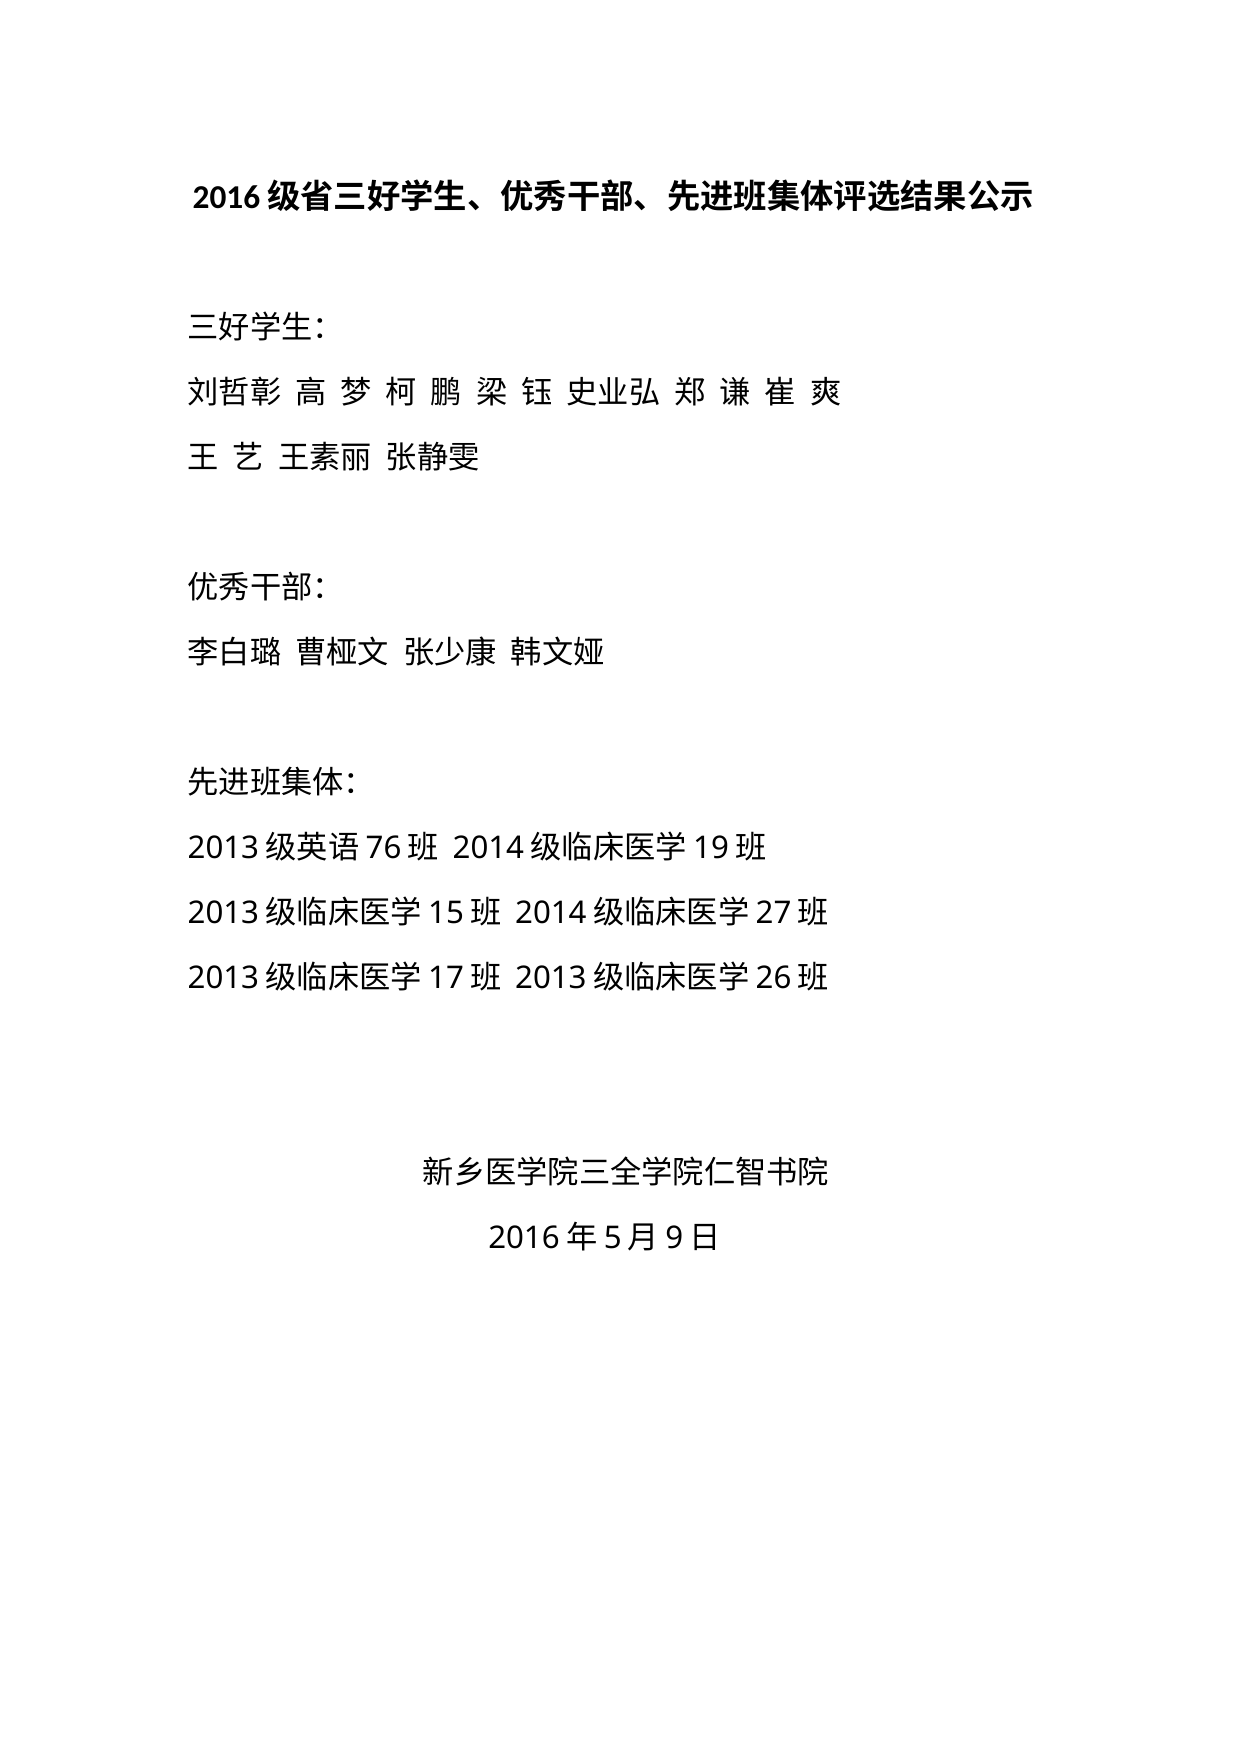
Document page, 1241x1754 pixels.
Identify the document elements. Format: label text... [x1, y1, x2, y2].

text 王 艺 王素丽 张静雯 [187, 422, 1053, 487]
text 2013级临床医学15班 2014级临床医学27班 [187, 877, 1053, 942]
text 三好学生： [187, 292, 1053, 357]
text 刘哲彰 高 梦 柯 鹏 梁 钰 史业弘 郑 谦 崔 爽 [187, 357, 1053, 422]
text 2016年5月9日 [187, 1202, 1053, 1267]
text 先进班集体： [187, 747, 1053, 812]
text 新乡医学院三全学院仁智书院 [187, 1137, 1053, 1202]
text 2013级临床医学17班 2013级临床医学26班 [187, 942, 1053, 1007]
text 李白璐 曹桠文 张少康 韩文娅 [187, 617, 1053, 682]
text 2016级省三好学生、优秀干部、先进班集体评选结果公示 [187, 162, 1053, 227]
text 优秀干部： [187, 552, 1053, 617]
text 2013级英语76班 2014级临床医学19班 [187, 812, 1053, 877]
